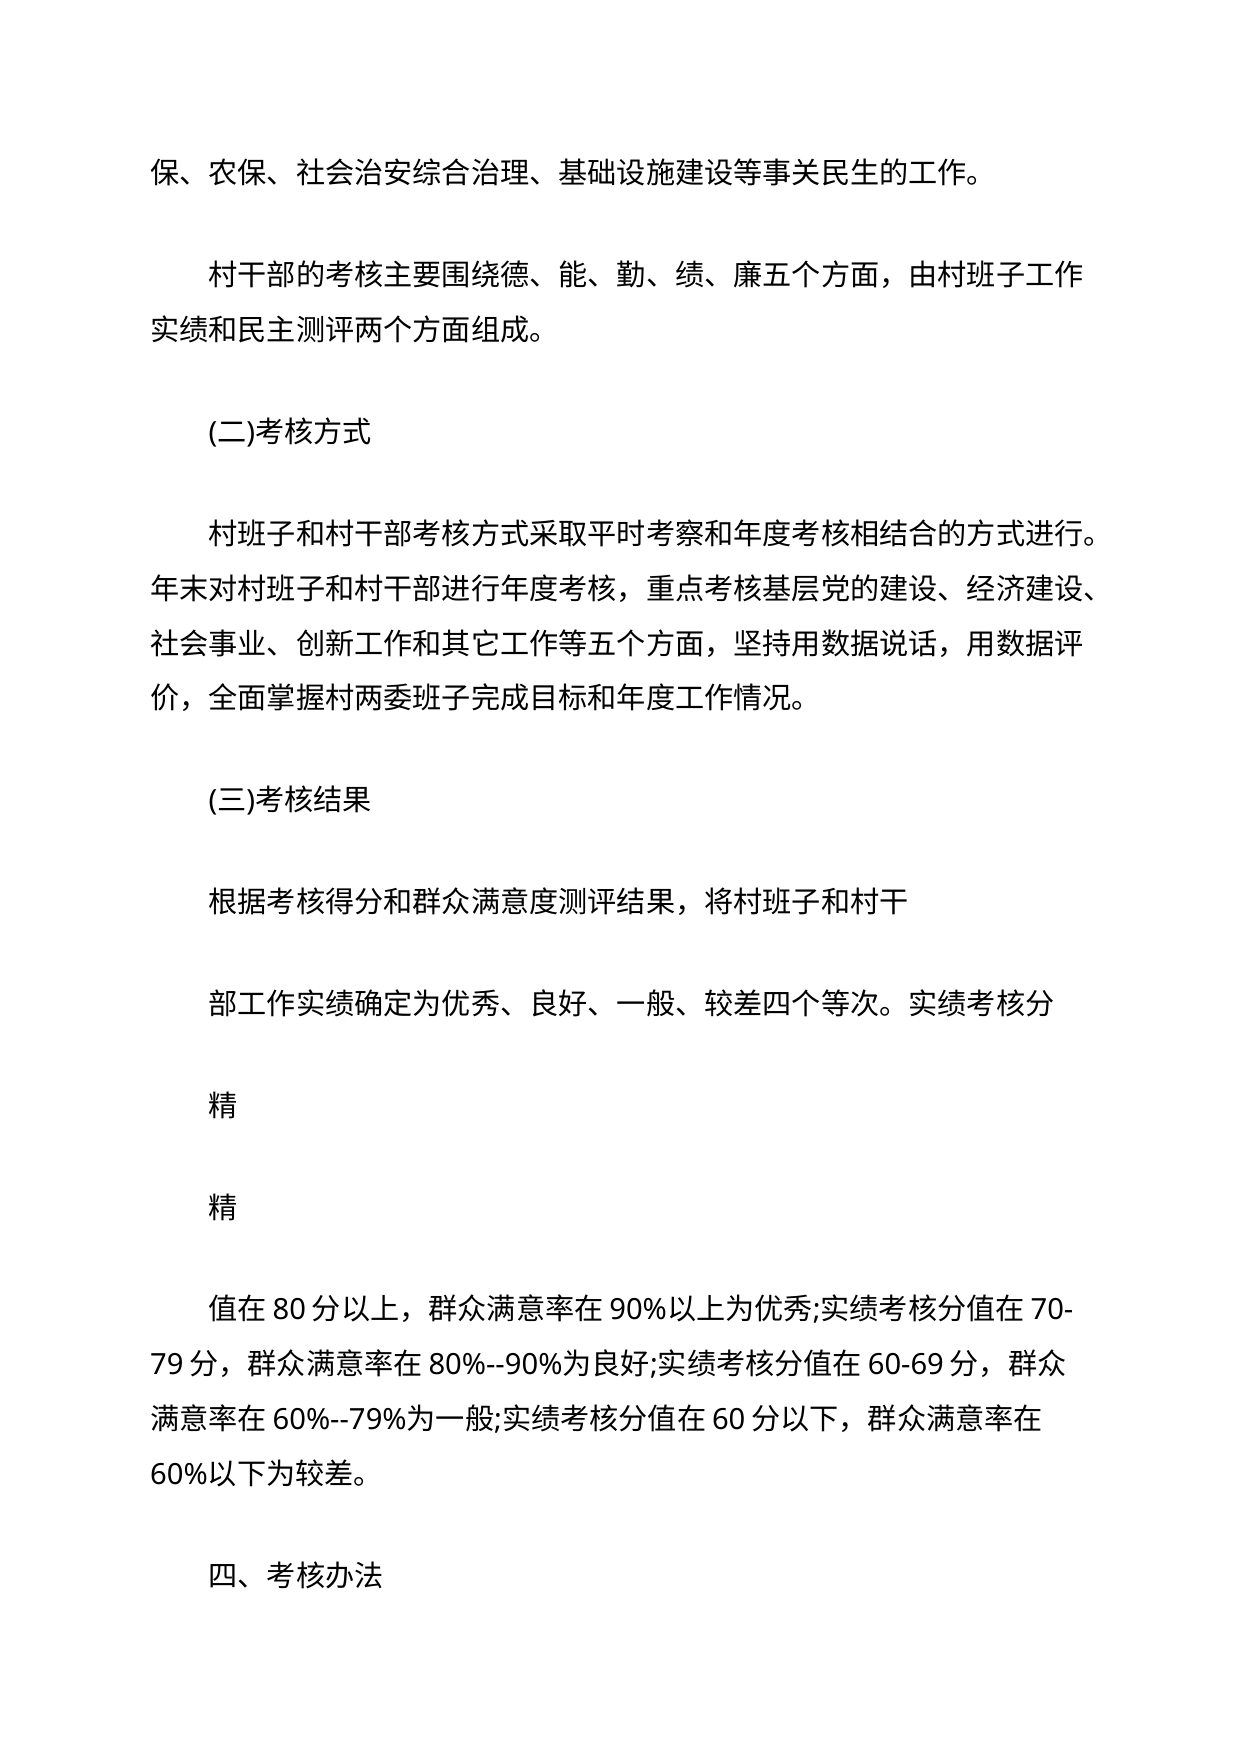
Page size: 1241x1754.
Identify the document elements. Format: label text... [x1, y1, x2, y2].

text 部工作实绩确定为优秀、良好、一般、较差四个等次。实绩考核分 [150, 981, 1090, 1023]
text (三)考核结果 [150, 777, 1090, 819]
text 精 [150, 1082, 1090, 1125]
text 根据考核得分和群众满意度测评结果，将村班子和村干 [150, 879, 1090, 921]
text 村班子和村干部考核方式采取平时考察和年度考核相结合的方式进行。年末对村班子和村干部进行年度考核，重点考核基层党的建设、经济建设、社会事业、创新工作和其它工作等五个方面，坚持用数据说话，用数据评价，全面掌握村两委班子完成目标和年度工作情况。 [150, 510, 1090, 717]
text 值在80分以上，群众满意率在90%以上为优秀;实绩考核分值在70-79分，群众满意率在80%--90%为良好;实绩考核分值在60-69分，群众满意率在60%--79%为一般;实绩考核分值在60分以下，群众满意率在60%以下为较差。 [150, 1286, 1090, 1493]
text 村干部的考核主要围绕德、能、勤、绩、廉五个方面，由村班子工作实绩和民主测评两个方面组成。 [150, 252, 1090, 349]
text 四、考核办法 [150, 1553, 1090, 1595]
text (二)考核方式 [150, 408, 1090, 451]
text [150, 150, 1090, 192]
text 精 [150, 1184, 1090, 1226]
